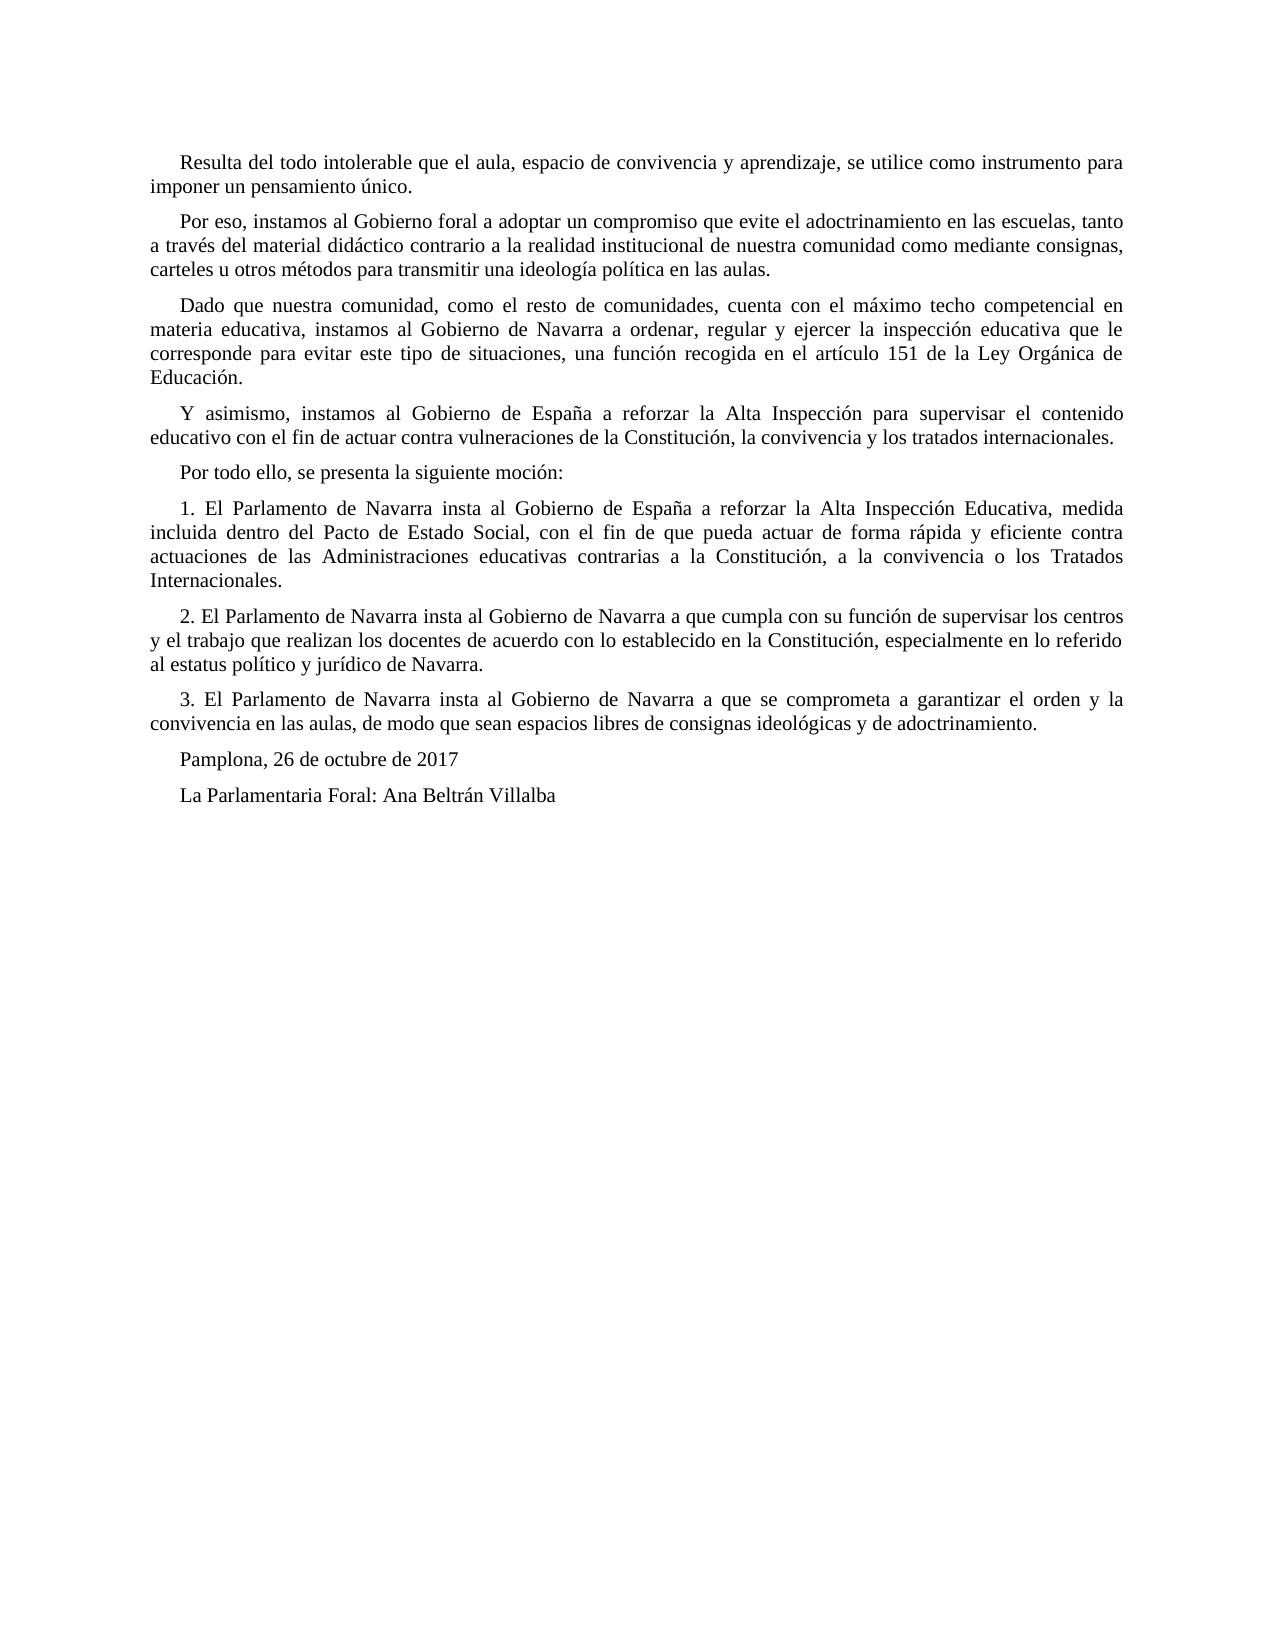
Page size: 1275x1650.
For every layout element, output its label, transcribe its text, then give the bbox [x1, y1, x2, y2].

text Pamplona, 26 de octubre de 2017 [150, 747, 1125, 771]
text Por eso, instamos al Gobierno foral a adoptar un compromiso que evite el adoctrinamiento en las escuelas, tanto a través del material didáctico contrario a la realidad institucional de nuestra comunidad como mediante consignas, carteles u otros métodos para transmitir una ideología política en las aulas. [150, 210, 1125, 282]
text 2. El Parlamento de Navarra insta al Gobierno de Navarra a que cumpla con su función de supervisar los centros y el trabajo que realizan los docentes de acuerdo con lo establecido en la Constitución, especialmente en lo referido al estatus político y jurídico de Navarra. [150, 604, 1125, 676]
text 1. El Parlamento de Navarra insta al Gobierno de España a reforzar la Alta Inspección Educativa, medida incluida dentro del Pacto de Estado Social, con el fin de que pueda actuar de forma rápida y eficiente contra actuaciones de las Administraciones educativas contrarias a la Constitución, a la convivencia o los Tratados Internacionales. [150, 496, 1125, 592]
text Por todo ello, se presenta la siguiente moción: [150, 461, 1125, 484]
text Y asimismo, instamos al Gobierno de España a reforzar la Alta Inspección para supervisar el contenido educativo con el fin de actuar contra vulneraciones de la Constitución, la convivencia y los tratados internacionales. [150, 401, 1125, 449]
text Resulta del todo intolerable que el aula, espacio de convivencia y aprendizaje, se utilice como instrumento para imponer un pensamiento único. [150, 150, 1125, 198]
text Dado que nuestra comunidad, como el resto de comunidades, cuenta con el máximo techo competencial en materia educativa, instamos al Gobierno de Navarra a ordenar, regular y ejercer la inspección educativa que le corresponde para evitar este tipo de situaciones, una función recogida en el artículo 151 de la Ley Orgánica de Educación. [150, 293, 1125, 389]
text 3. El Parlamento de Navarra insta al Gobierno de Navarra a que se comprometa a garantizar el orden y la convivencia en las aulas, de modo que sean espacios libres de consignas ideológicas y de adoctrinamiento. [150, 688, 1125, 736]
text La Parlamentaria Foral: Ana Beltrán Villalba [150, 783, 1125, 807]
